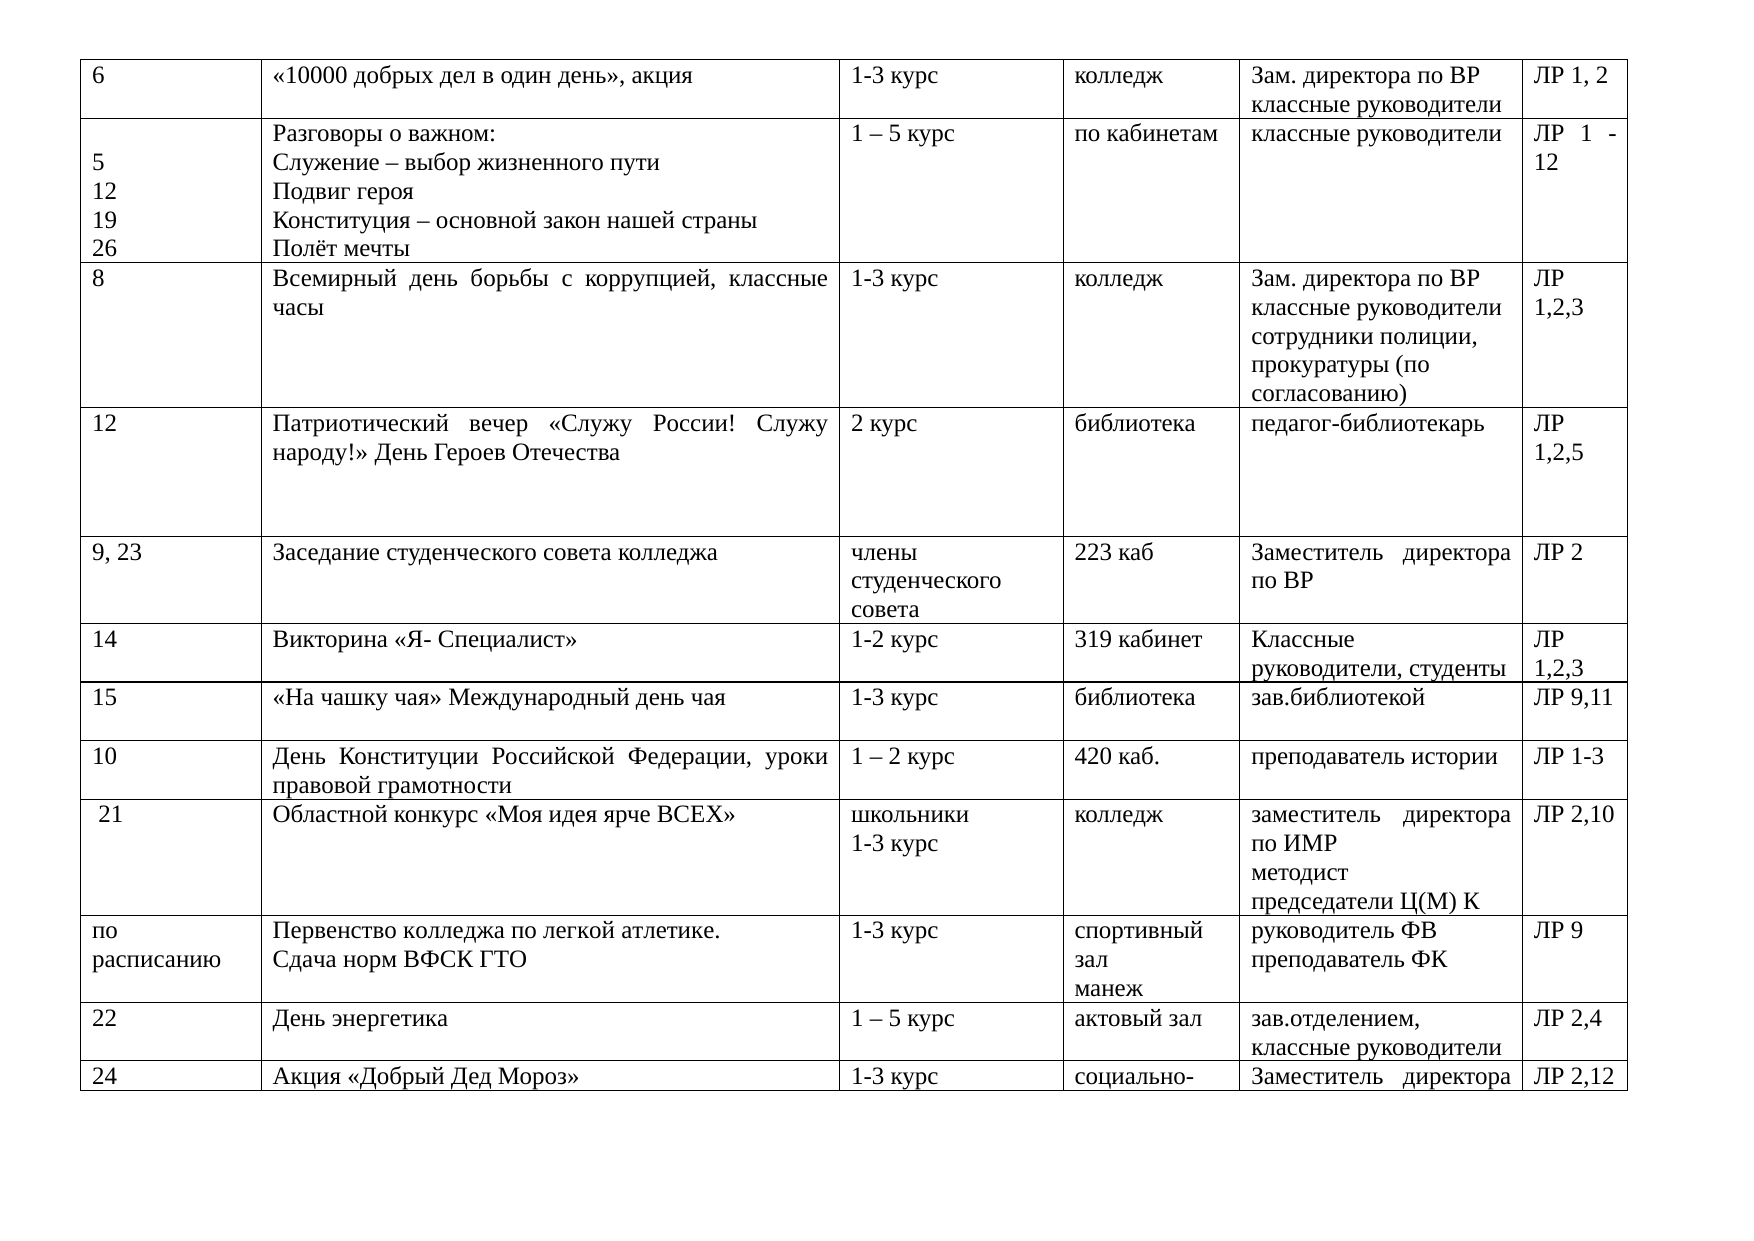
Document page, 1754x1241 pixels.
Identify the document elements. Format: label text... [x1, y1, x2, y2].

table_cell Викторина «Я- Специалист» [262, 624, 839, 681]
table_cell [1064, 1061, 1239, 1090]
table_cell Зам. директора по ВР классные руководители сотрудники полиции, прокуратуры (по согласованию) [1240, 263, 1522, 407]
table_cell 2 курс [840, 408, 1063, 536]
table_cell 24 [81, 1061, 261, 1090]
table_cell «10000 добрых дел в один день», акция [262, 60, 839, 117]
table_cell по расписанию [81, 916, 261, 1002]
table_cell преподаватель истории [1240, 741, 1522, 798]
table_cell 1-3 курс [840, 263, 1063, 407]
table_cell по кабинетам [1064, 119, 1239, 262]
table_cell День энергетика [262, 1003, 839, 1060]
table_cell школьники 1-3 курс [840, 800, 1063, 914]
table_cell «На чашку чая» Международный день чая [262, 683, 839, 740]
table_cell 1-3 курс [840, 916, 1063, 1002]
table_cell 5 12 19 26 [81, 119, 261, 262]
table_cell 21 [81, 800, 261, 914]
table_cell 9, 23 [81, 537, 261, 623]
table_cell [262, 1061, 839, 1090]
table_cell ЛР 2,12 [1523, 1061, 1627, 1090]
table_cell 420 каб. [1064, 741, 1239, 798]
table_cell колледж [1064, 800, 1239, 914]
table_cell Классные руководители, студенты [1240, 624, 1522, 681]
table_cell Заместитель директора по ВР [1240, 537, 1522, 623]
table_cell 319 кабинет [1064, 624, 1239, 681]
table_cell Заседание студенческого совета колледжа [262, 537, 839, 623]
table_cell 1 – 2 курс [840, 741, 1063, 798]
table_cell 8 [81, 263, 261, 407]
table_cell ЛР 1,2,5 [1523, 408, 1627, 536]
table_cell члены студенческого совета [840, 537, 1063, 623]
table_cell 1-3 курс [840, 683, 1063, 740]
table_cell ЛР 1-3 [1523, 741, 1627, 798]
table_cell зав.отделением, классные руководители [1240, 1003, 1522, 1060]
table_cell 223 каб [1064, 537, 1239, 623]
table_cell 14 [81, 624, 261, 681]
table_cell Патриотический вечер «Служу России! Служу народу!» День Героев Отечества [262, 408, 839, 536]
table_cell колледж [1064, 263, 1239, 407]
table_cell ЛР 2,4 [1523, 1003, 1627, 1060]
table_cell педагог-библиотекарь [1240, 408, 1522, 536]
table_cell Первенство колледжа по легкой атлетике. Сдача норм ВФСК ГТО [262, 916, 839, 1002]
table_cell 22 [81, 1003, 261, 1060]
table_cell руководитель ФВ преподаватель ФК [1240, 916, 1522, 1002]
table_cell Зам. директора по ВР классные руководители [1240, 60, 1522, 117]
table_cell 12 [81, 408, 261, 536]
table_cell ЛР 2,10 [1523, 800, 1627, 914]
table_cell спортивный зал манеж [1064, 916, 1239, 1002]
table_cell классные руководители [1240, 119, 1522, 262]
table_cell ЛР 1,2,3 [1523, 263, 1627, 407]
table_cell библиотека [1064, 683, 1239, 740]
table_cell 1 – 5 курс [840, 1003, 1063, 1060]
table_cell ЛР 1,2,3 [1523, 624, 1627, 681]
table_cell Разговоры о важном: Служение – выбор жизненного пути Подвиг героя Конституция – основной закон нашей страны Полёт мечты [262, 119, 839, 262]
table_cell 10 [81, 741, 261, 798]
table_cell Областной конкурс «Моя идея ярче ВСЕХ» [262, 800, 839, 914]
table_cell заместитель директора по ИМР методист председатели Ц(М) К [1240, 800, 1522, 914]
table_cell 1-3 курс [840, 60, 1063, 117]
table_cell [1240, 1061, 1522, 1090]
table_cell ЛР 1, 2 [1523, 60, 1627, 117]
table_cell ЛР 9 [1523, 916, 1627, 1002]
table_cell День Конституции Российской Федерации, уроки правовой грамотности [262, 741, 839, 798]
table_cell Всемирный день борьбы с коррупцией, классные часы [262, 263, 839, 407]
table_cell ЛР 9,11 [1523, 683, 1627, 740]
table_cell 15 [81, 683, 261, 740]
table_cell 6 [81, 60, 261, 117]
table_cell колледж [1064, 60, 1239, 117]
table_cell библиотека [1064, 408, 1239, 536]
table_cell зав.библиотекой [1240, 683, 1522, 740]
table_cell 1 – 5 курс [840, 119, 1063, 262]
table_cell ЛР 1 - 12 [1523, 119, 1627, 262]
table_cell 1-2 курс [840, 624, 1063, 681]
table_cell актовый зал [1064, 1003, 1239, 1060]
table_cell 1-3 курс волонтёры [840, 1061, 1063, 1090]
table_cell ЛР 2 [1523, 537, 1627, 623]
